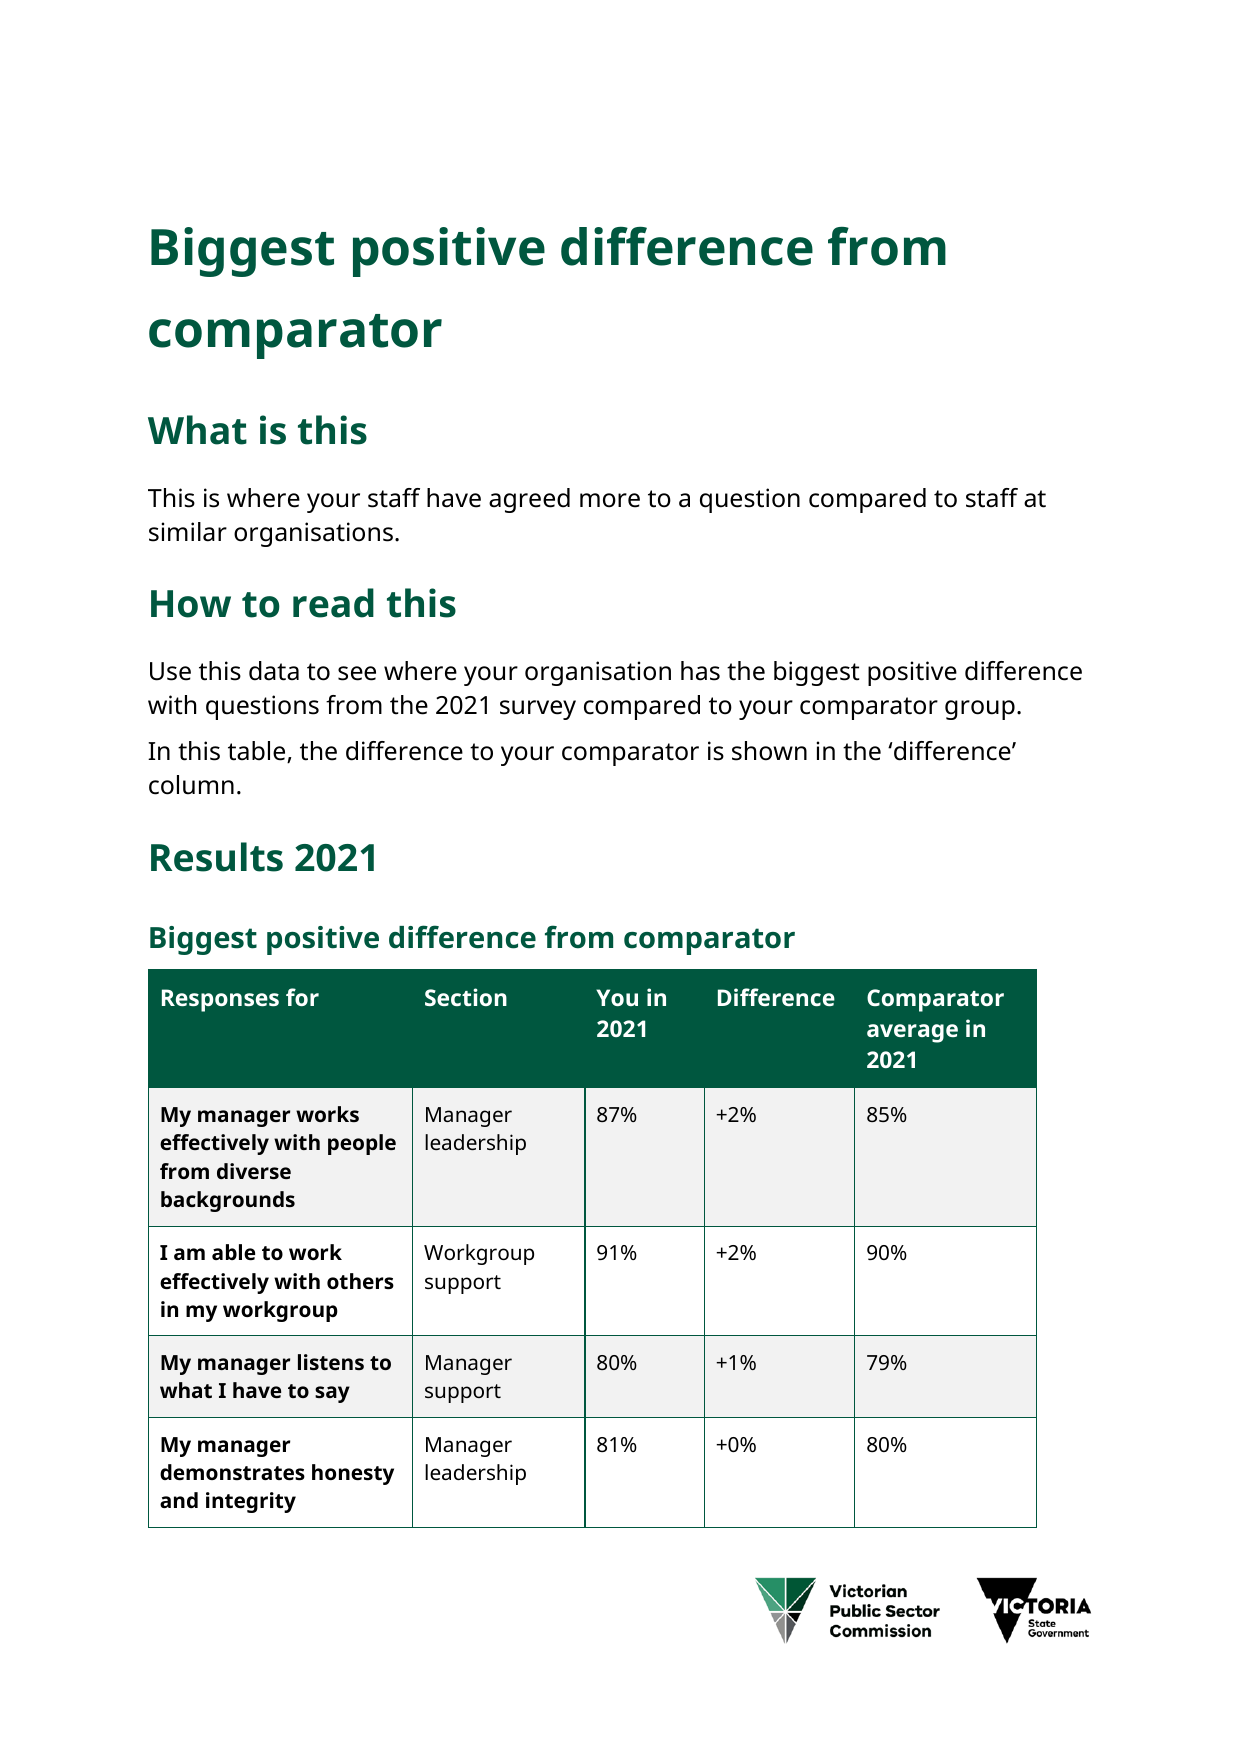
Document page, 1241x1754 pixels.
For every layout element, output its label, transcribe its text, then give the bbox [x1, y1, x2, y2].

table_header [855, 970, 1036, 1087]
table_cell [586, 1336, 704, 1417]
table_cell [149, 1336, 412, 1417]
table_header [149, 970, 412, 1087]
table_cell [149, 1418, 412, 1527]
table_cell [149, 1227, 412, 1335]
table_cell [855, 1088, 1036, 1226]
subtitle What is this [148, 404, 1092, 455]
text In this table, the difference to your comparator is shown in the ‘difference’ column. [148, 734, 1092, 802]
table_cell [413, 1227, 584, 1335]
subtitle Biggest positive difference from comparator [148, 917, 1092, 957]
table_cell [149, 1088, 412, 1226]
text This is where your staff have agreed more to a question compared to staff at similar organisations. [148, 480, 1092, 548]
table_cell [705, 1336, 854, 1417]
subtitle Biggest positive difference from comparator [148, 212, 1092, 362]
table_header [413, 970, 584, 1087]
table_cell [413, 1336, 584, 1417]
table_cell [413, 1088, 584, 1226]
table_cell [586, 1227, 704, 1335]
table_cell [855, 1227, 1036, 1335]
text Use this data to see where your organisation has the biggest positive difference with questions from the 2021 survey compared to your comparator group. [148, 653, 1092, 721]
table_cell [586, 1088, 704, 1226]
subtitle How to read this [148, 577, 1092, 628]
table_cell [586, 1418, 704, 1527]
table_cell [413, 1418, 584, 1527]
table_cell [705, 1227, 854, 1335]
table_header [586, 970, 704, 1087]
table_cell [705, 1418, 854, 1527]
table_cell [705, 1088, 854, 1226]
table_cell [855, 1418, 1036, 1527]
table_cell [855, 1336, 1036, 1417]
picture [754, 1577, 1093, 1645]
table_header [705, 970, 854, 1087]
subtitle Results 2021 [148, 831, 1092, 882]
